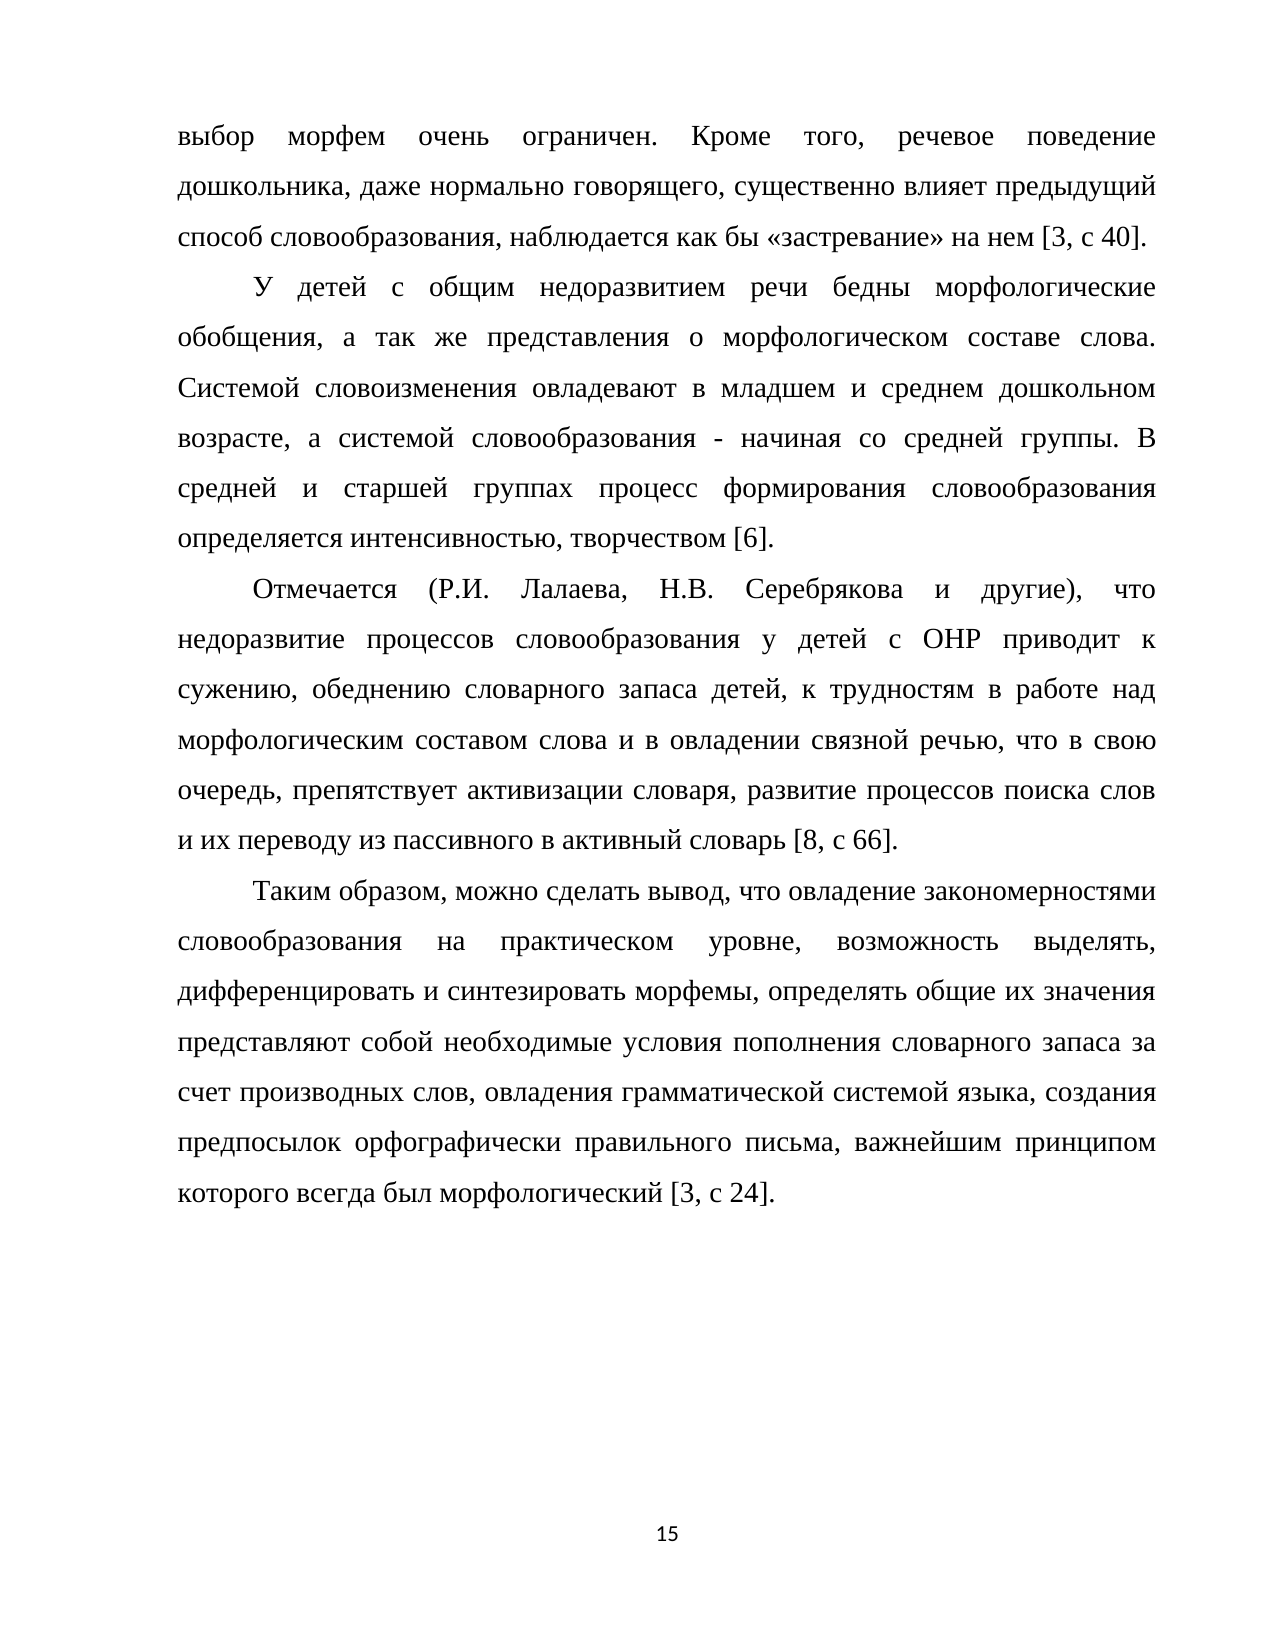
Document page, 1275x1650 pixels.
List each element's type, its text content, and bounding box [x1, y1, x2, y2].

text Отмечается (Р.И. Лалаева, Н.В. Серебрякова и другие), что недоразвитие процессов словообразования у детей с ОНР приводит к сужению, обеднению словарного запаса детей, к трудностям в работе над морфологическим составом слова и в овладении связной речью, что в свою очередь, препятствует активизации словаря, развитие процессов поиска слов и их переводу из пассивного в активный словарь [8, c 66]. [177, 571, 1157, 856]
text Таким образом, можно сделать вывод, что овладение закономерностями словообразования на практическом уровне, возможность выделять, дифференцировать и синтезировать морфемы, определять общие их значения представляют собой необходимые условия пополнения словарного запаса за счет производных слов, овладения грамматической системой языка, создания предпосылок орфографически правильного письма, важнейшим принципом которого всегда был морфологический [3, c 24]. [177, 873, 1157, 1208]
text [177, 118, 1157, 252]
text У детей с общим недоразвитием речи бедны морфологические обобщения, а так же представления о морфологическом составе слова. Системой словоизменения овладевают в младшем и среднем дошкольном возрасте, а системой словообразования - начиная со средней группы. В средней и старшей группах процесс формирования словообразования определяется интенсивностью, творчеством [6]. [177, 269, 1157, 554]
